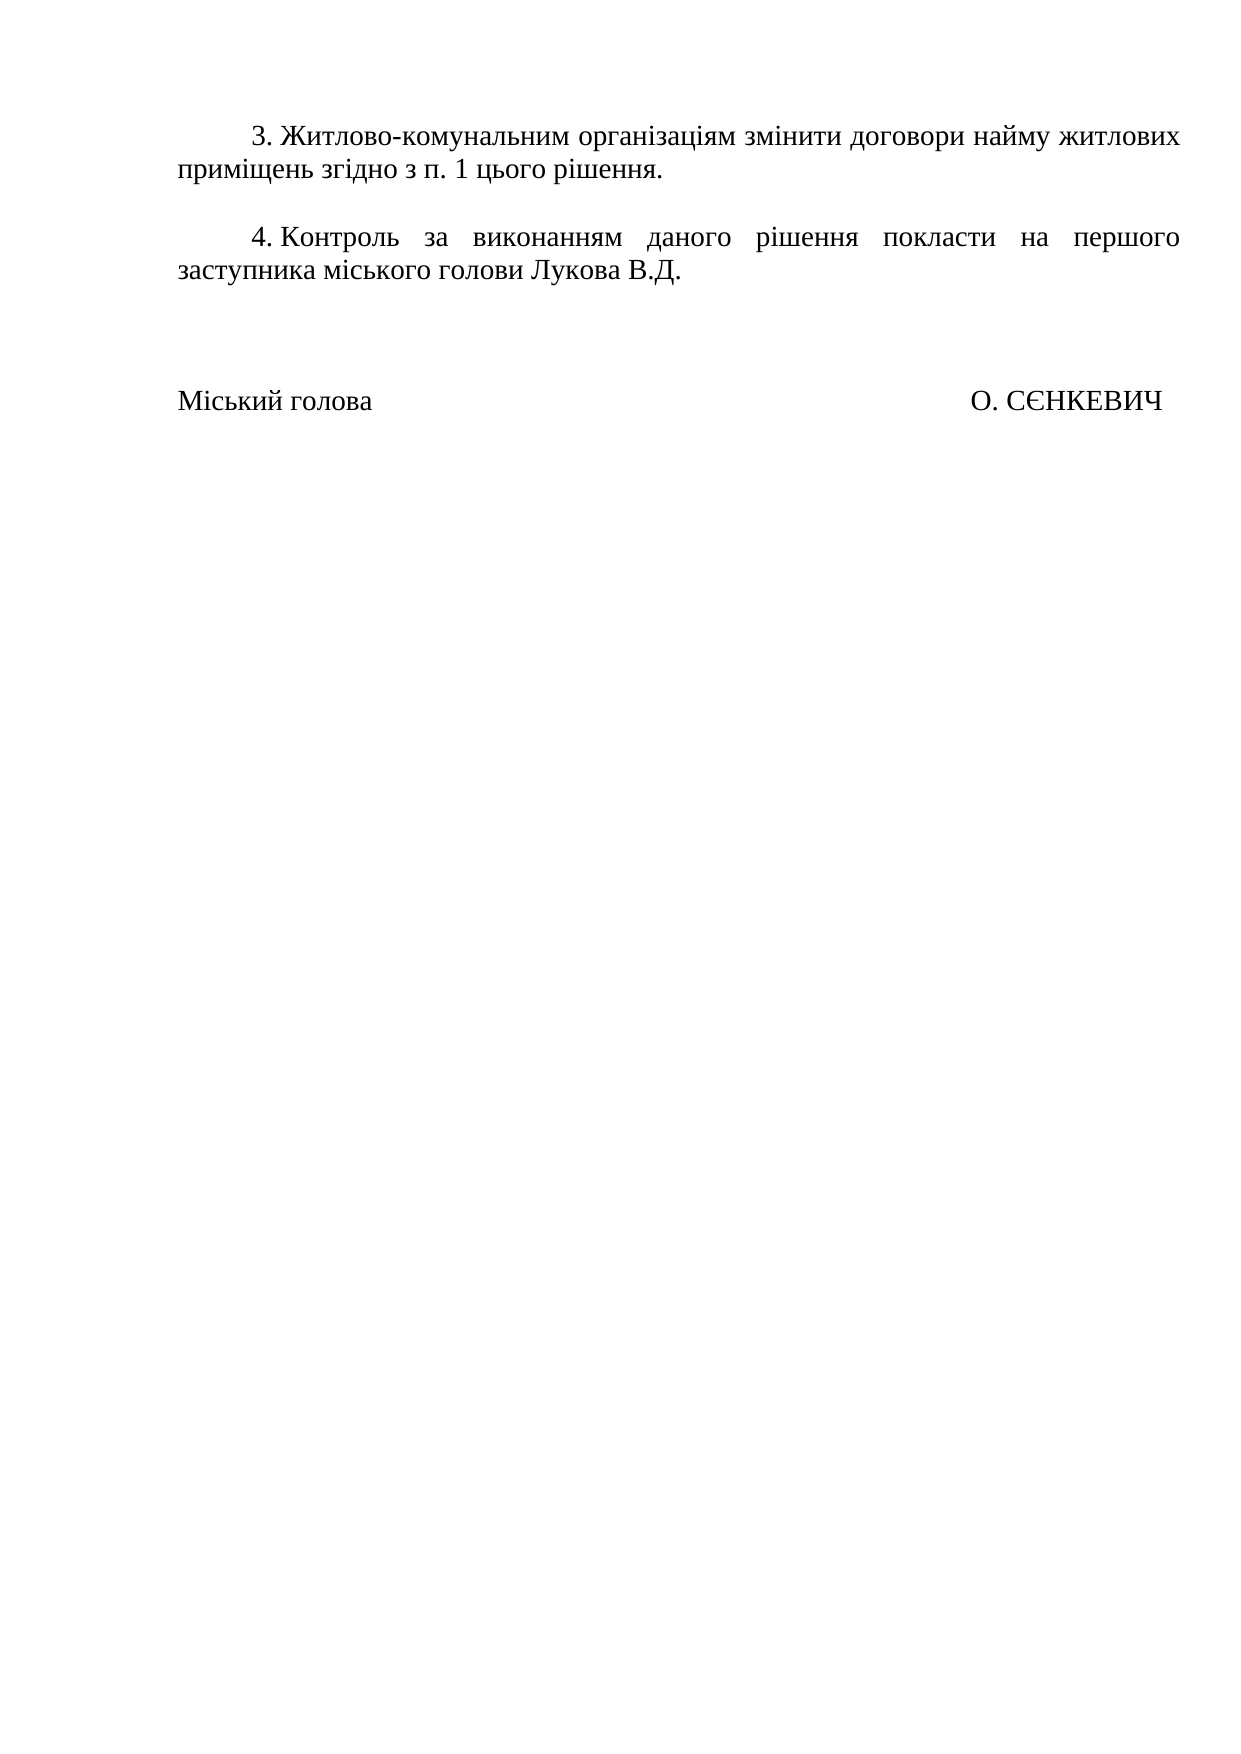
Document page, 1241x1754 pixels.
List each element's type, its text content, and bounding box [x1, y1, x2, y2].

text 4. Контроль за виконанням даного рішення покласти на першого заступника міського голови Лукова В.Д. [177, 219, 1181, 286]
text Міський голова О. СЄНКЕВИЧ [177, 386, 1181, 417]
text 3. Житлово-комунальним організаціям змінити договори найму житлових приміщень згідно з п. 1 цього рішення. [177, 118, 1181, 185]
